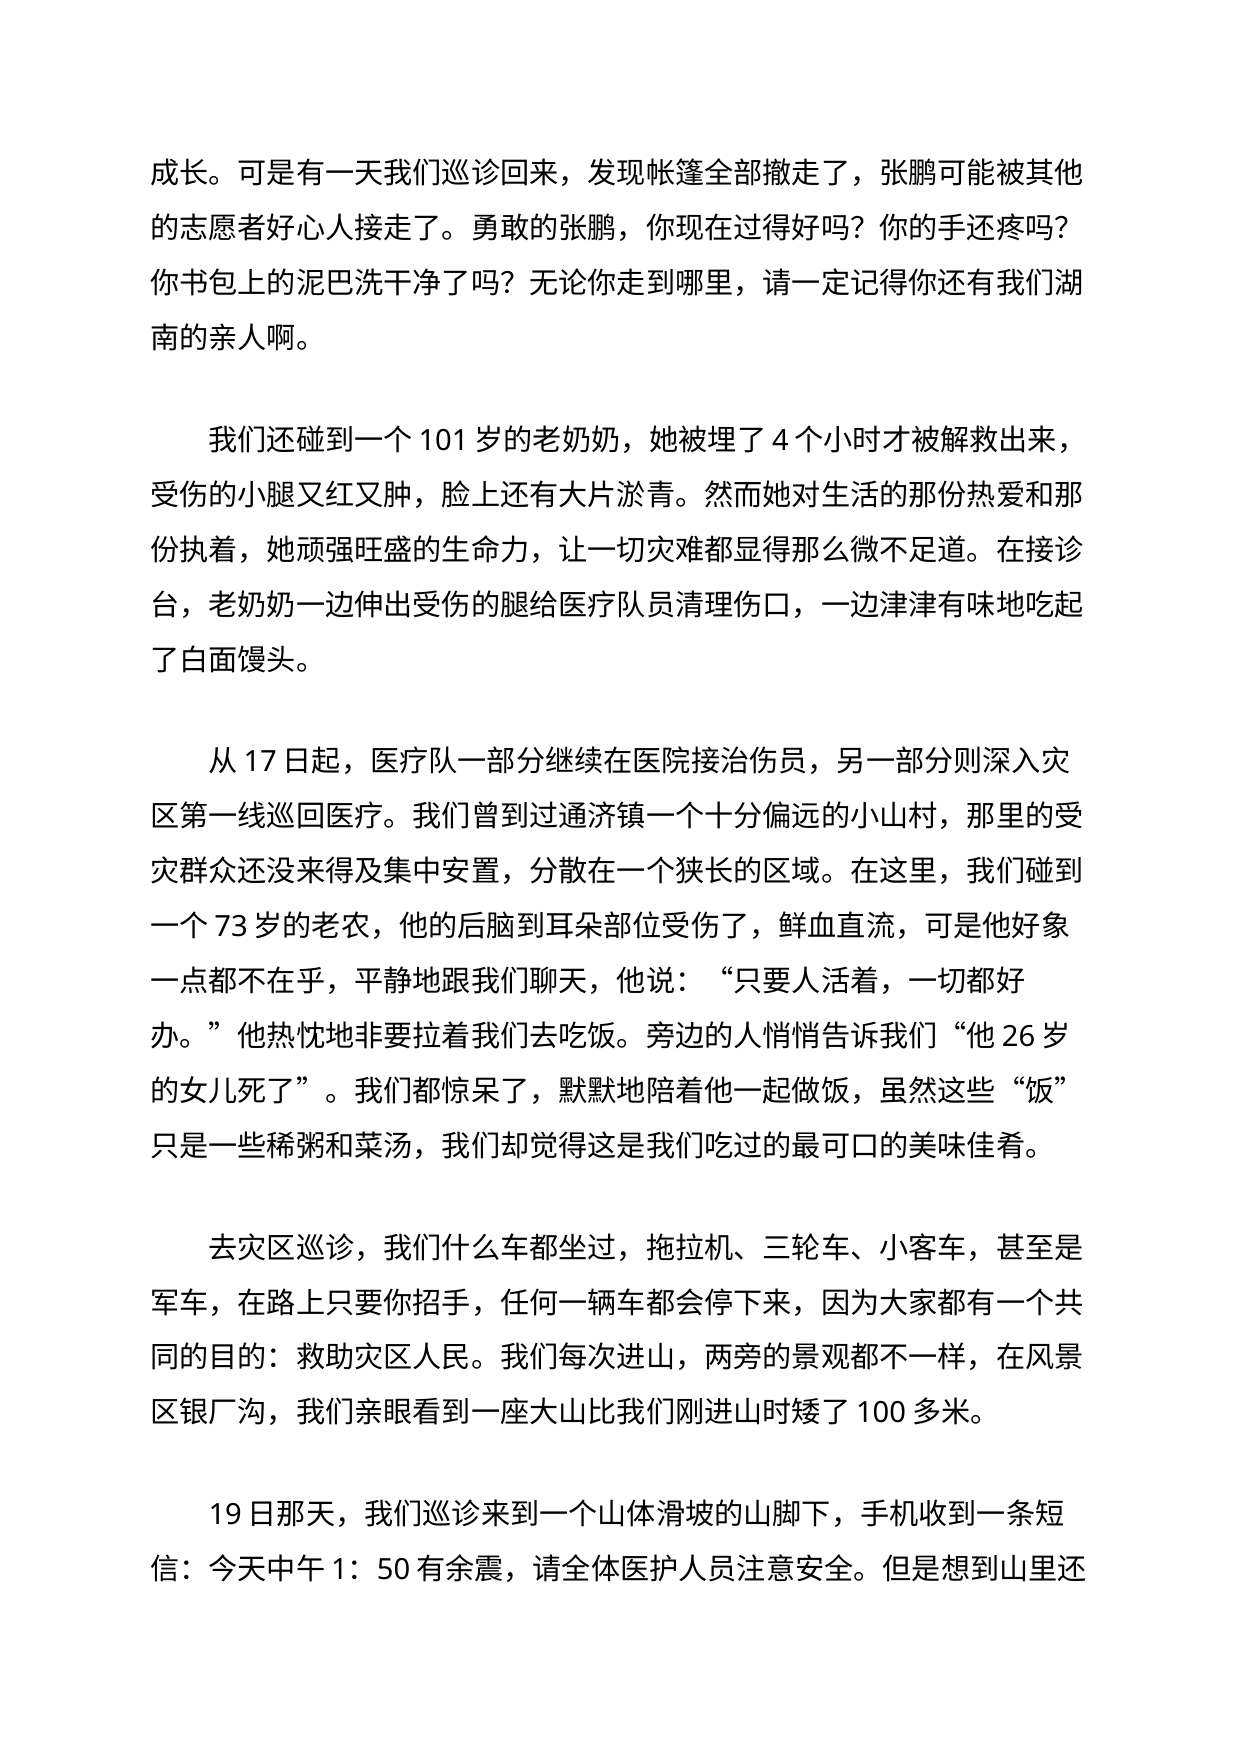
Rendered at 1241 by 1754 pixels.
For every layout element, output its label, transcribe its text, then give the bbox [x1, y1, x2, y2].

text 我们还碰到一个101岁的老奶奶，她被埋了4个小时才被解救出来，受伤的小腿又红又肿，脸上还有大片淤青。然而她对生活的那份热爱和那份执着，她顽强旺盛的生命力，让一切灾难都显得那么微不足道。在接诊台，老奶奶一边伸出受伤的腿给医疗队员清理伤口，一边津津有味地吃起了白面馒头。 [150, 416, 1090, 678]
text 从17日起，医疗队一部分继续在医院接治伤员，另一部分则深入灾区第一线巡回医疗。我们曾到过通济镇一个十分偏远的小山村，那里的受灾群众还没来得及集中安置，分散在一个狭长的区域。在这里，我们碰到一个73岁的老农，他的后脑到耳朵部位受伤了，鲜血直流，可是他好象一点都不在乎，平静地跟我们聊天，他说：“只要人活着，一切都好办。”他热忱地非要拉着我们去吃饭。旁边的人悄悄告诉我们“他26岁的女儿死了”。我们都惊呆了，默默地陪着他一起做饭，虽然这些“饭”只是一些稀粥和菜汤，我们却觉得这是我们吃过的最可口的美味佳肴。 [150, 738, 1090, 1165]
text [150, 1491, 1090, 1588]
text 去灾区巡诊，我们什么车都坐过，拖拉机、三轮车、小客车，甚至是军车，在路上只要你招手，任何一辆车都会停下来，因为大家都有一个共同的目的：救助灾区人民。我们每次进山，两旁的景观都不一样，在风景区银厂沟，我们亲眼看到一座大山比我们刚进山时矮了100多米。 [150, 1224, 1090, 1431]
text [150, 150, 1090, 357]
